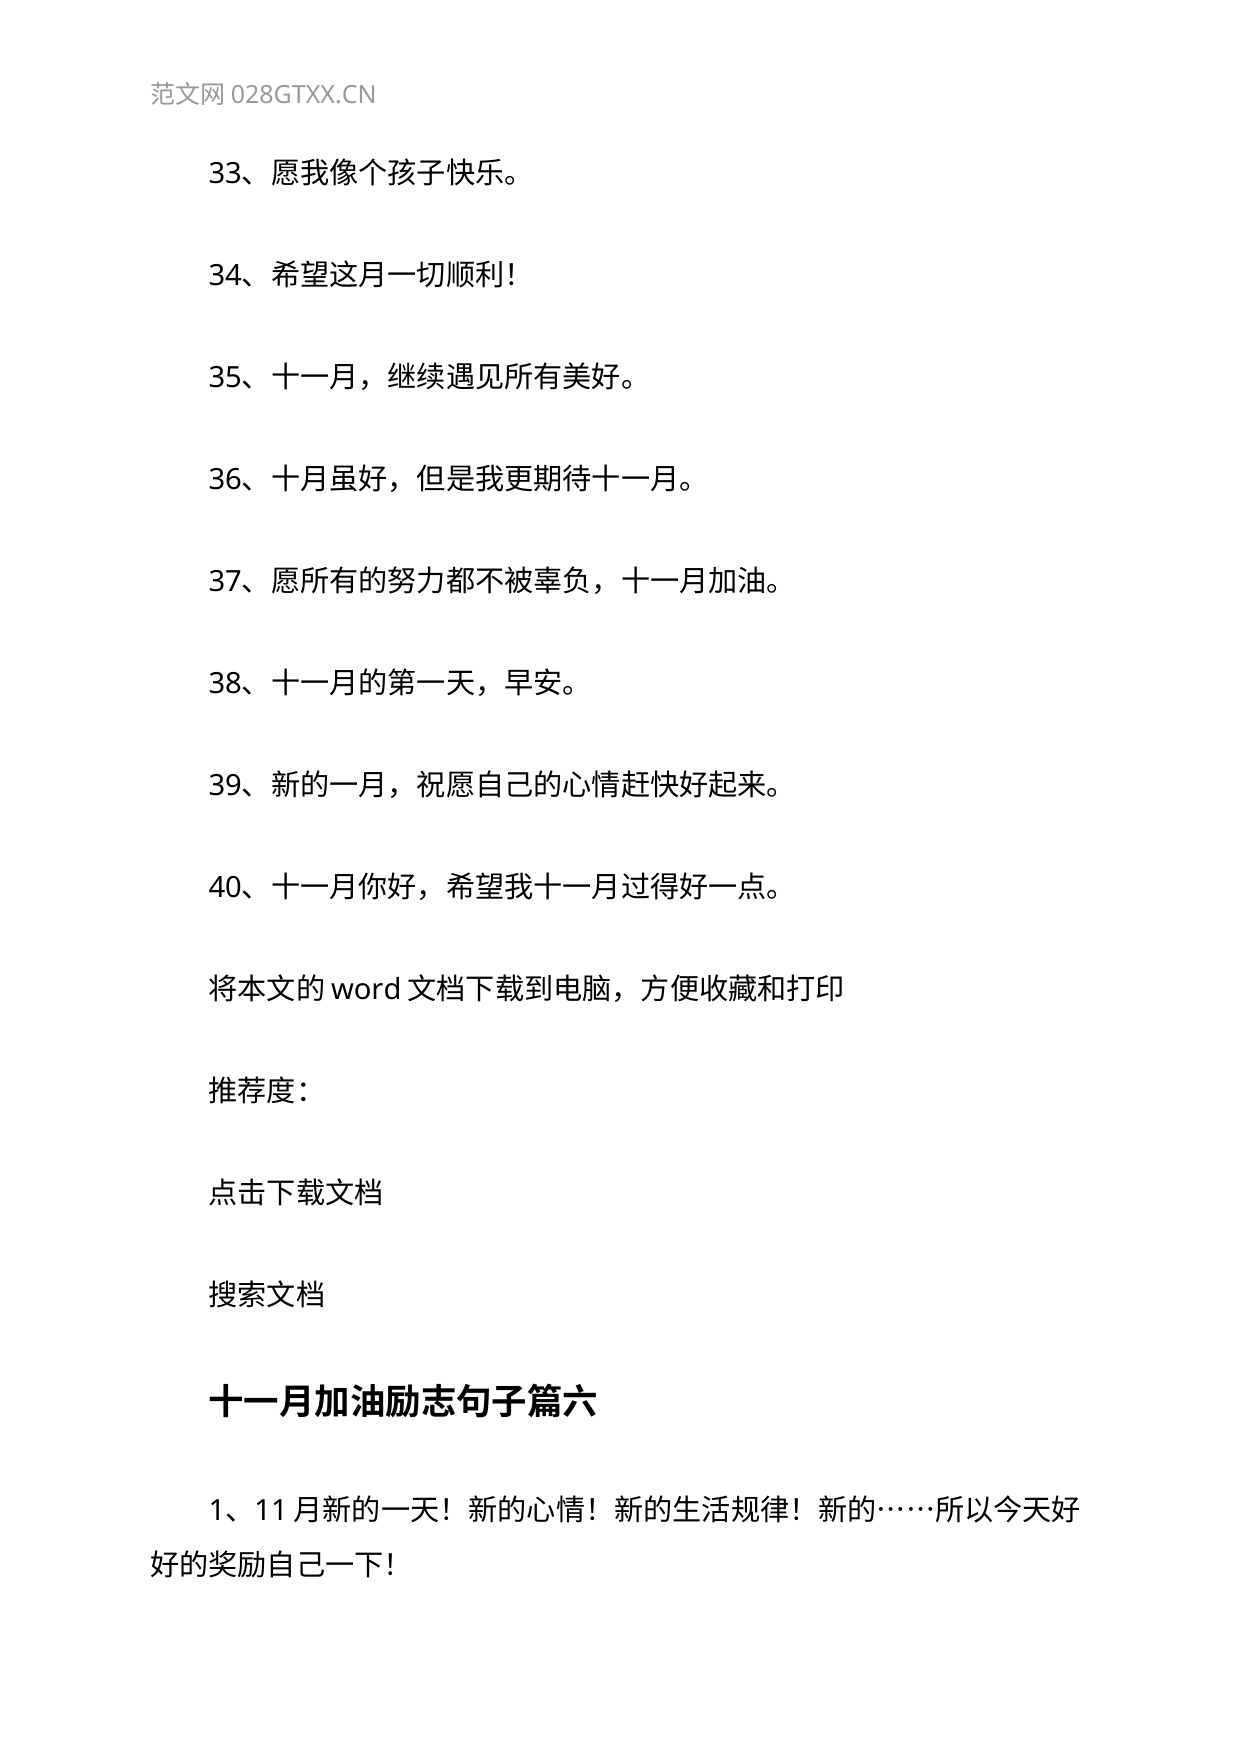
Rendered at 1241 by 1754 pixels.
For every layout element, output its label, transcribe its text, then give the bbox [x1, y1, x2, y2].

text 搜索文档 [150, 1271, 1090, 1314]
text 34、希望这月一切顺利！ [150, 252, 1090, 294]
text 37、愿所有的努力都不被辜负，十一月加油。 [150, 558, 1090, 600]
text 35、十一月，继续遇见所有美好。 [150, 354, 1090, 396]
text 33、愿我像个孩子快乐。 [150, 150, 1090, 192]
text 1、11月新的一天！新的心情！新的生活规律！新的……所以今天好好的奖励自己一下！ [150, 1487, 1090, 1584]
text 39、新的一月，祝愿自己的心情赶快好起来。 [150, 762, 1090, 804]
text 36、十月虽好，但是我更期待十一月。 [150, 456, 1090, 498]
text 38、十一月的第一天，早安。 [150, 660, 1090, 702]
text 点击下载文档 [150, 1169, 1090, 1212]
text 十一月加油励志句子篇六 [150, 1373, 1090, 1424]
text 将本文的word文档下载到电脑，方便收藏和打印 [150, 966, 1090, 1008]
text 推荐度： [150, 1068, 1090, 1110]
text 40、十一月你好，希望我十一月过得好一点。 [150, 864, 1090, 906]
